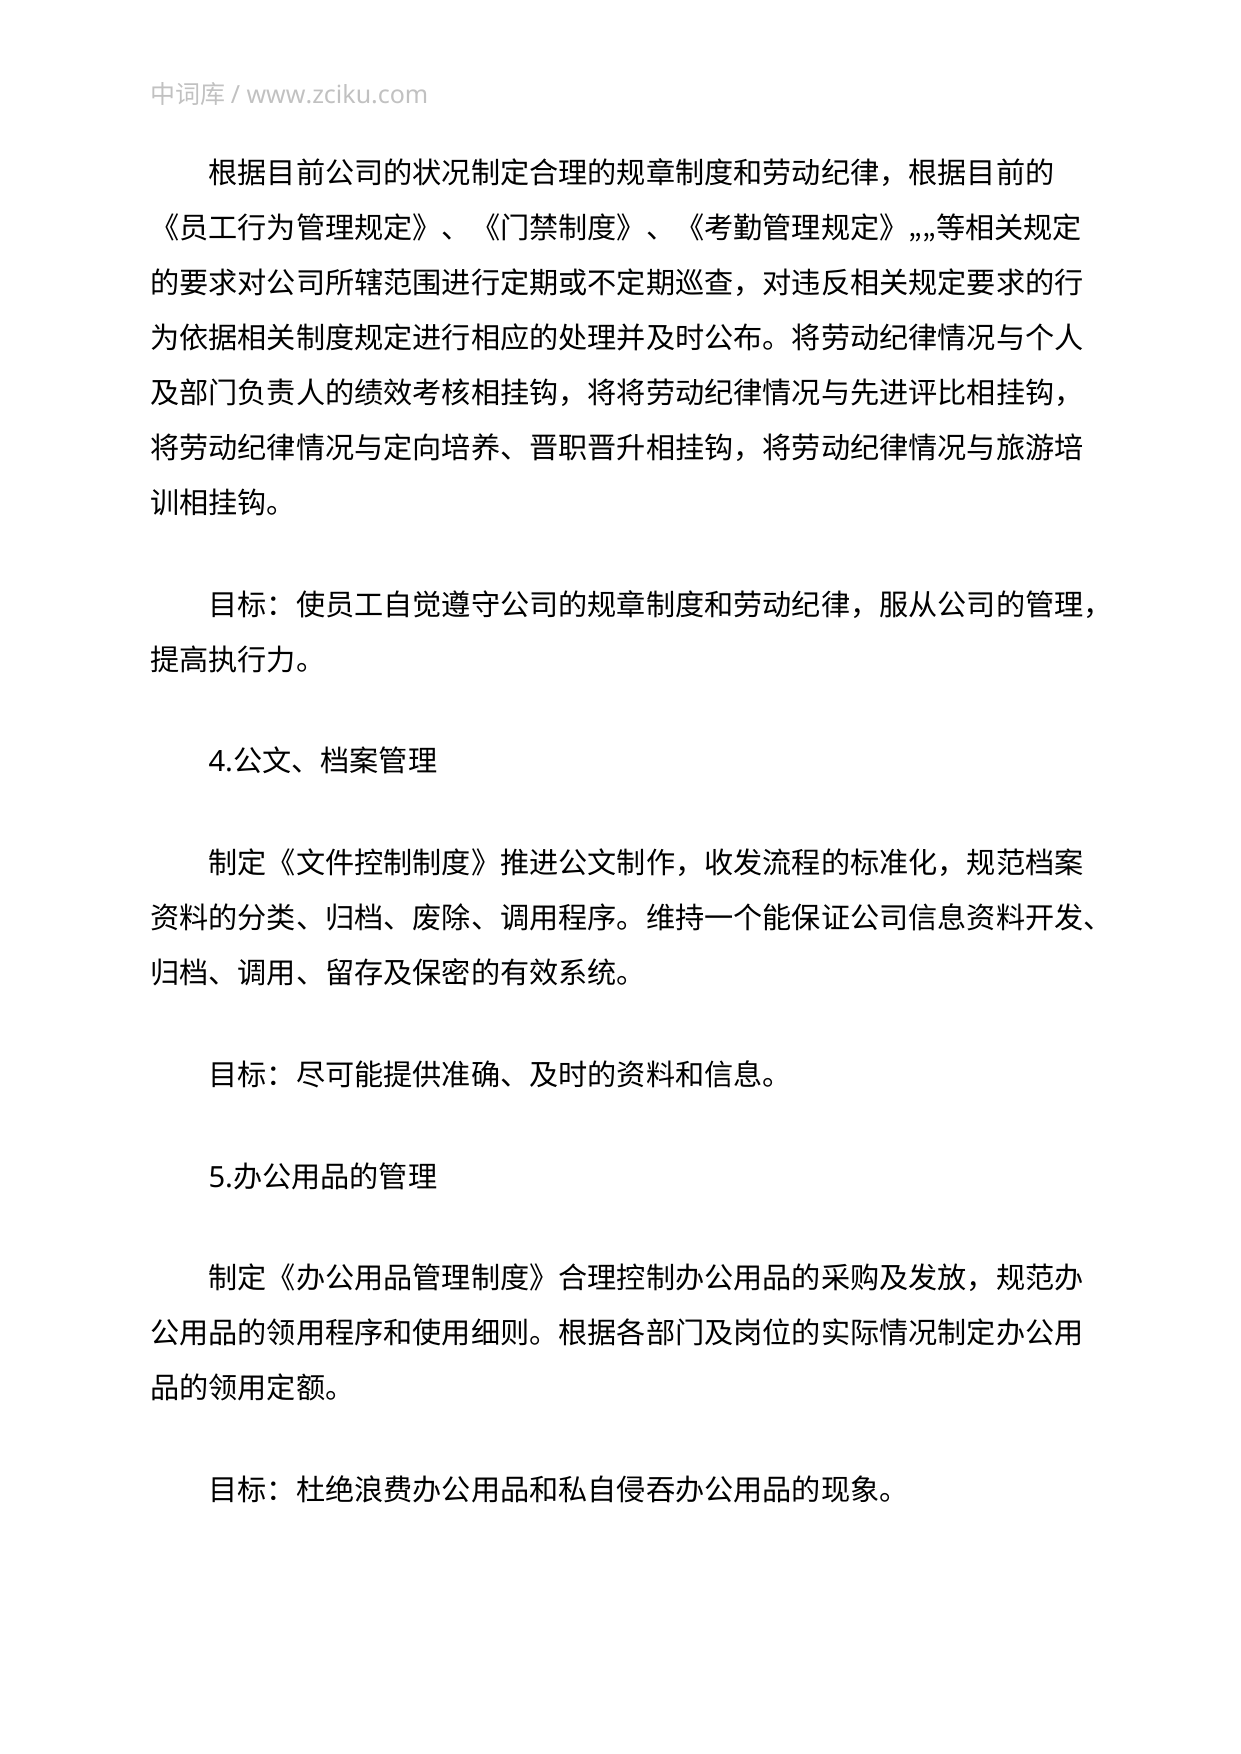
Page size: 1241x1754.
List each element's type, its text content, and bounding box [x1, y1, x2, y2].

text 制定《办公用品管理制度》合理控制办公用品的采购及发放，规范办公用品的领用程序和使用细则。根据各部门及岗位的实际情况制定办公用品的领用定额。 [150, 1255, 1090, 1407]
text 根据目前公司的状况制定合理的规章制度和劳动纪律，根据目前的《员工行为管理规定》、《门禁制度》、《考勤管理规定》„„等相关规定的要求对公司所辖范围进行定期或不定期巡查，对违反相关规定要求的行为依据相关制度规定进行相应的处理并及时公布。将劳动纪律情况与个人及部门负责人的绩效考核相挂钩，将将劳动纪律情况与先进评比相挂钩，将劳动纪律情况与定向培养、晋职晋升相挂钩，将劳动纪律情况与旅游培训相挂钩。 [150, 150, 1090, 522]
text 制定《文件控制制度》推进公文制作，收发流程的标准化，规范档案资料的分类、归档、废除、调用程序。维持一个能保证公司信息资料开发、归档、调用、留存及保密的有效系统。 [150, 840, 1090, 992]
text 目标：杜绝浪费办公用品和私自侵吞办公用品的现象。 [150, 1467, 1090, 1509]
text 5.办公用品的管理 [150, 1153, 1090, 1196]
text 目标：尽可能提供准确、及时的资料和信息。 [150, 1051, 1090, 1094]
text 目标：使员工自觉遵守公司的规章制度和劳动纪律，服从公司的管理，提高执行力。 [150, 581, 1090, 678]
text 4.公文、档案管理 [150, 738, 1090, 780]
